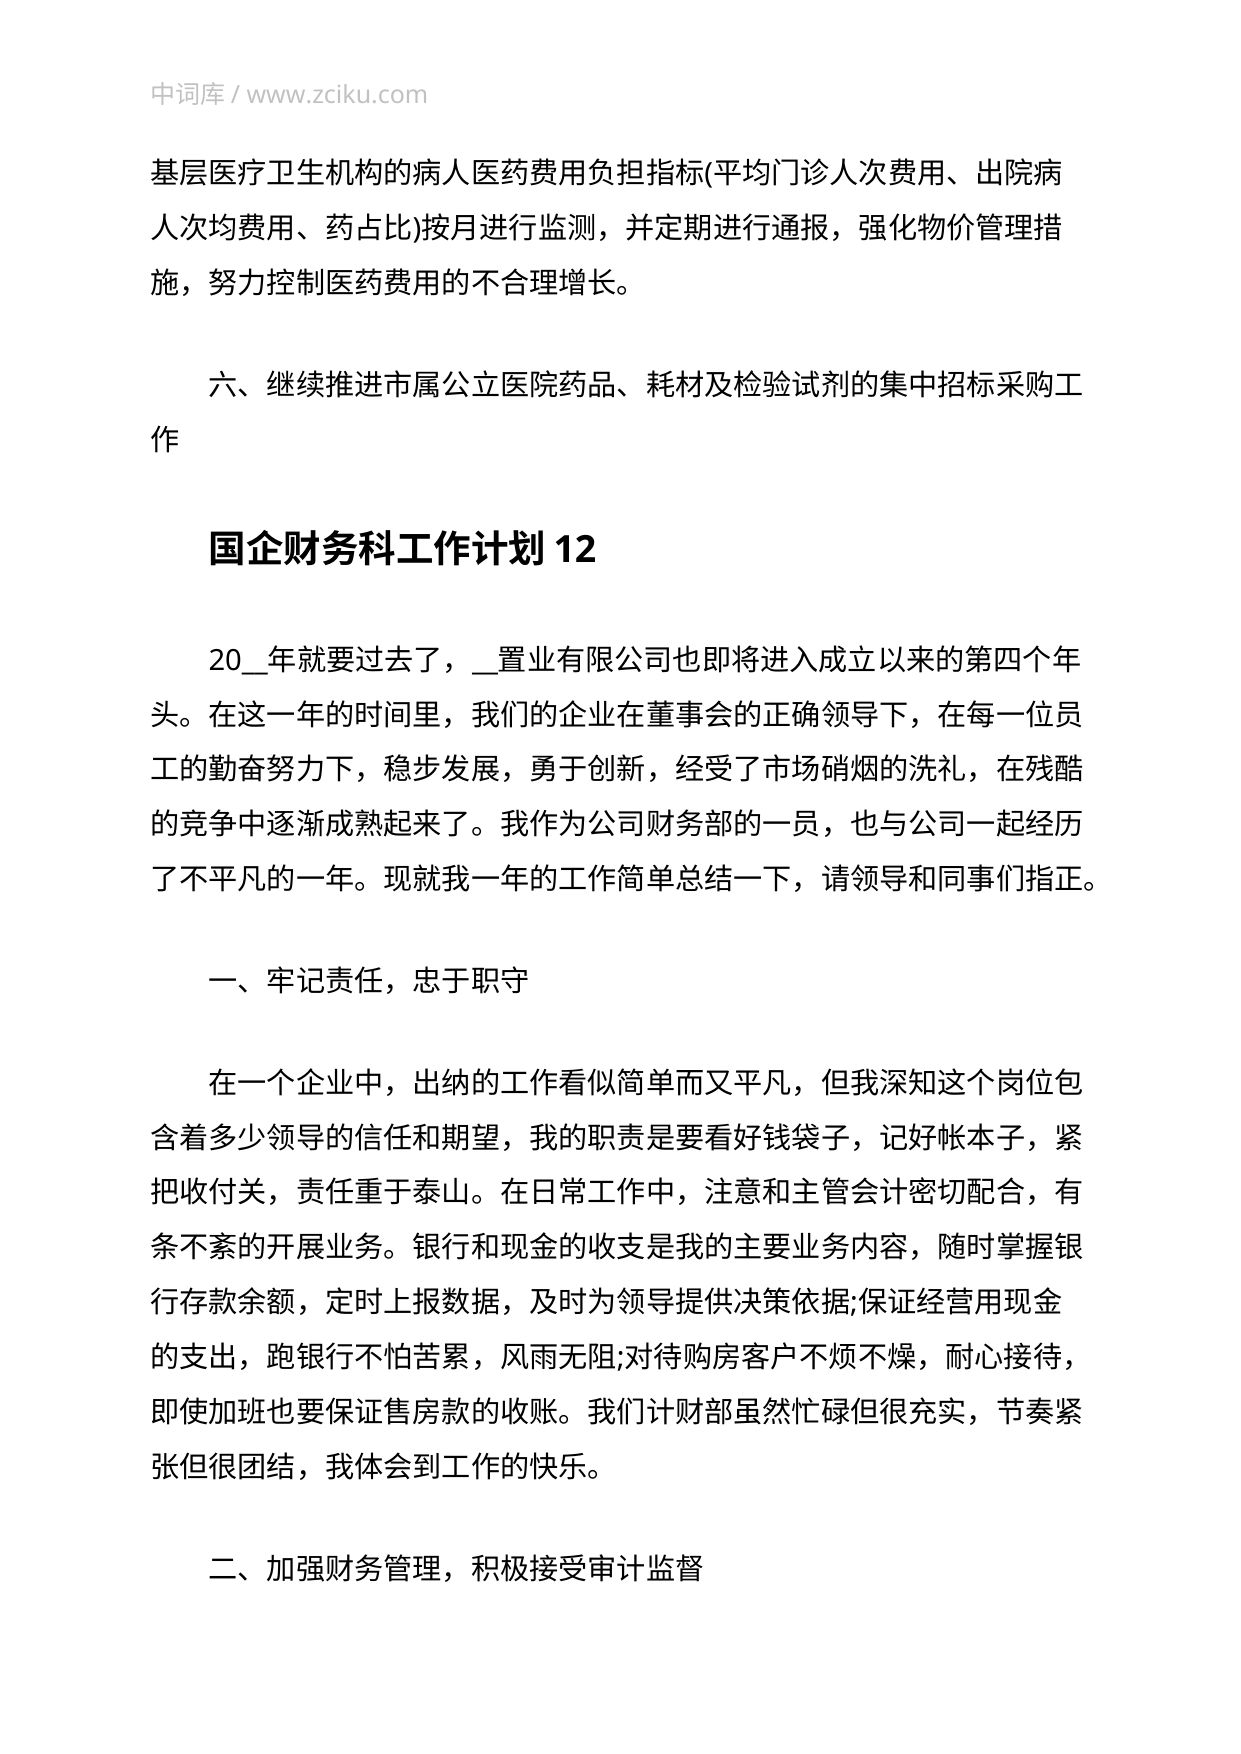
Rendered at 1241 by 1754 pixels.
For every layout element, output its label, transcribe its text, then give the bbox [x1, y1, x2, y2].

text 一、牢记责任，忠于职守 [150, 957, 1090, 1000]
text 六、继续推进市属公立医院药品、耗材及检验试剂的集中招标采购工作 [150, 362, 1090, 459]
text 二、加强财务管理，积极接受审计监督 [150, 1546, 1090, 1588]
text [150, 150, 1090, 302]
text 国企财务科工作计划12 [150, 518, 1090, 573]
text 20__年就要过去了，__置业有限公司也即将进入成立以来的第四个年头。在这一年的时间里，我们的企业在董事会的正确领导下，在每一位员工的勤奋努力下，稳步发展，勇于创新，经受了市场硝烟的洗礼，在残酷的竞争中逐渐成熟起来了。我作为公司财务部的一员，也与公司一起经历了不平凡的一年。现就我一年的工作简单总结一下，请领导和同事们指正。 [150, 636, 1090, 898]
text 在一个企业中，出纳的工作看似简单而又平凡，但我深知这个岗位包含着多少领导的信任和期望，我的职责是要看好钱袋子，记好帐本子，紧把收付关，责任重于泰山。在日常工作中，注意和主管会计密切配合，有条不紊的开展业务。银行和现金的收支是我的主要业务内容，随时掌握银行存款余额，定时上报数据，及时为领导提供决策依据;保证经营用现金的支出，跑银行不怕苦累，风雨无阻;对待购房客户不烦不燥，耐心接待，即使加班也要保证售房款的收账。我们计财部虽然忙碌但很充实，节奏紧张但很团结，我体会到工作的快乐。 [150, 1059, 1090, 1486]
